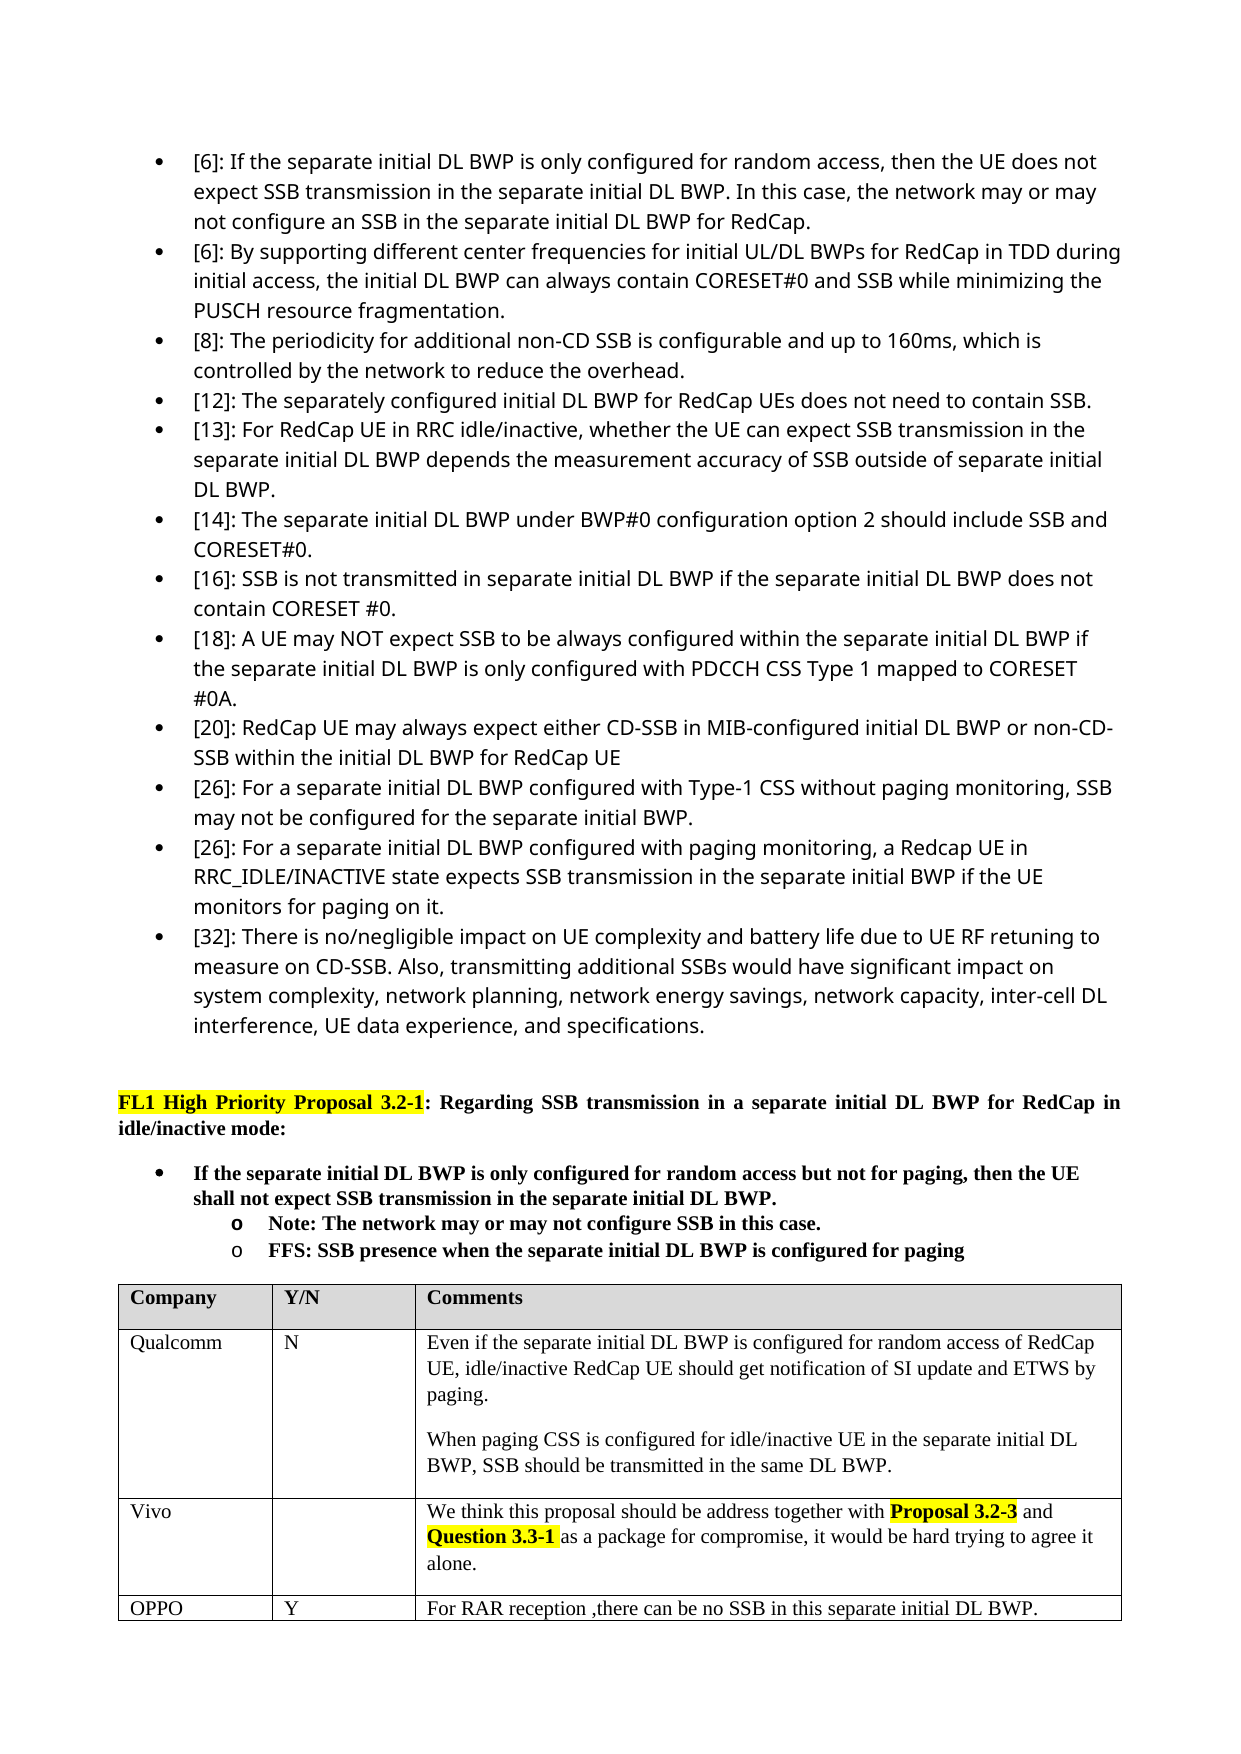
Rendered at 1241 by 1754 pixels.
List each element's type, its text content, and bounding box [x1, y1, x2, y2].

list [32]: There is no/negligible impact on UE complexity and battery life due to UE RF retuning to measure on CD-SSB. Also, transmitting additional SSBs would have significant impact on system complexity, network planning, network energy savings, network capacity, inter-cell DL interference, UE data experience, and specifications. [156, 922, 1122, 1040]
table_cell OPPO [119, 1596, 272, 1620]
list If the separate initial DL BWP is only configured for random access but not for paging, then the UE shall not expect SSB transmission in the separate initial DL BWP. [156, 1160, 1122, 1210]
list [18]: A UE may NOT expect SSB to be always configured within the separate initial DL BWP if the separate initial DL BWP is only configured with PDCCH CSS Type 1 mapped to CORESET #0A. [156, 624, 1122, 712]
table_cell Even if the separate initial DL BWP is configured for random access of RedCap UE, idle/inactive RedCap UE should get notification of SI update and ETWS by paging. When paging CSS is configured for idle/inactive UE in the separate initial DL BWP, SSB should be transmitted in the same DL BWP. [416, 1330, 1121, 1497]
list [16]: SSB is not transmitted in separate initial DL BWP if the separate initial DL BWP does not contain CORESET #0. [156, 564, 1122, 623]
table_cell [273, 1499, 415, 1595]
list [26]: For a separate initial DL BWP configured with Type-1 CSS without paging monitoring, SSB may not be configured for the separate initial BWP. [156, 773, 1122, 831]
table_header Company [119, 1285, 272, 1329]
list FFS: SSB presence when the separate initial DL BWP is configured for paging [231, 1238, 1122, 1263]
list [13]: For RedCap UE in RRC idle/inactive, whether the UE can expect SSB transmission in the separate initial DL BWP depends the measurement accuracy of SSB outside of separate initial DL BWP. [156, 416, 1122, 504]
list [6]: By supporting different center frequencies for initial UL/DL BWPs for RedCap in TDD during initial access, the initial DL BWP can always contain CORESET#0 and SSB while minimizing the PUSCH resource fragmentation. [156, 237, 1122, 325]
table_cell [416, 1596, 1121, 1620]
table_header Y/N [273, 1285, 415, 1329]
table_cell Vivo [119, 1499, 272, 1595]
table_cell N [273, 1330, 415, 1497]
text FL1 High Priority Proposal 3.2-1: Regarding SSB transmission in a separate initial DL BWP for RedCap in idle/inactive mode: [118, 1090, 1122, 1140]
list [26]: For a separate initial DL BWP configured with paging monitoring, a Redcap UE in RRC_IDLE/INACTIVE state expects SSB transmission in the separate initial BWP if the UE monitors for paging on it. [156, 833, 1122, 921]
table_cell Qualcomm [119, 1330, 272, 1497]
table_cell Y [273, 1596, 415, 1620]
list [6]: If the separate initial DL BWP is only configured for random access, then the UE does not expect SSB transmission in the separate initial DL BWP. In this case, the network may or may not configure an SSB in the separate initial DL BWP for RedCap. [156, 147, 1122, 236]
list [20]: RedCap UE may always expect either CD-SSB in MIB-configured initial DL BWP or non-CD-SSB within the initial DL BWP for RedCap UE [156, 713, 1122, 772]
list [12]: The separately configured initial DL BWP for RedCap UEs does not need to contain SSB. [156, 386, 1122, 414]
table_header Comments [416, 1285, 1121, 1329]
table_cell We think this proposal should be address together with Proposal 3.2-3 and Question 3.3-1 as a package for compromise, it would be hard trying to agree it alone. [416, 1499, 1121, 1595]
list [8]: The periodicity for additional non-CD SSB is configurable and up to 160ms, which is controlled by the network to reduce the overhead. [156, 326, 1122, 384]
list [14]: The separate initial DL BWP under BWP#0 configuration option 2 should include SSB and CORESET#0. [156, 505, 1122, 563]
list Note: The network may or may not configure SSB in this case. [231, 1211, 1122, 1237]
